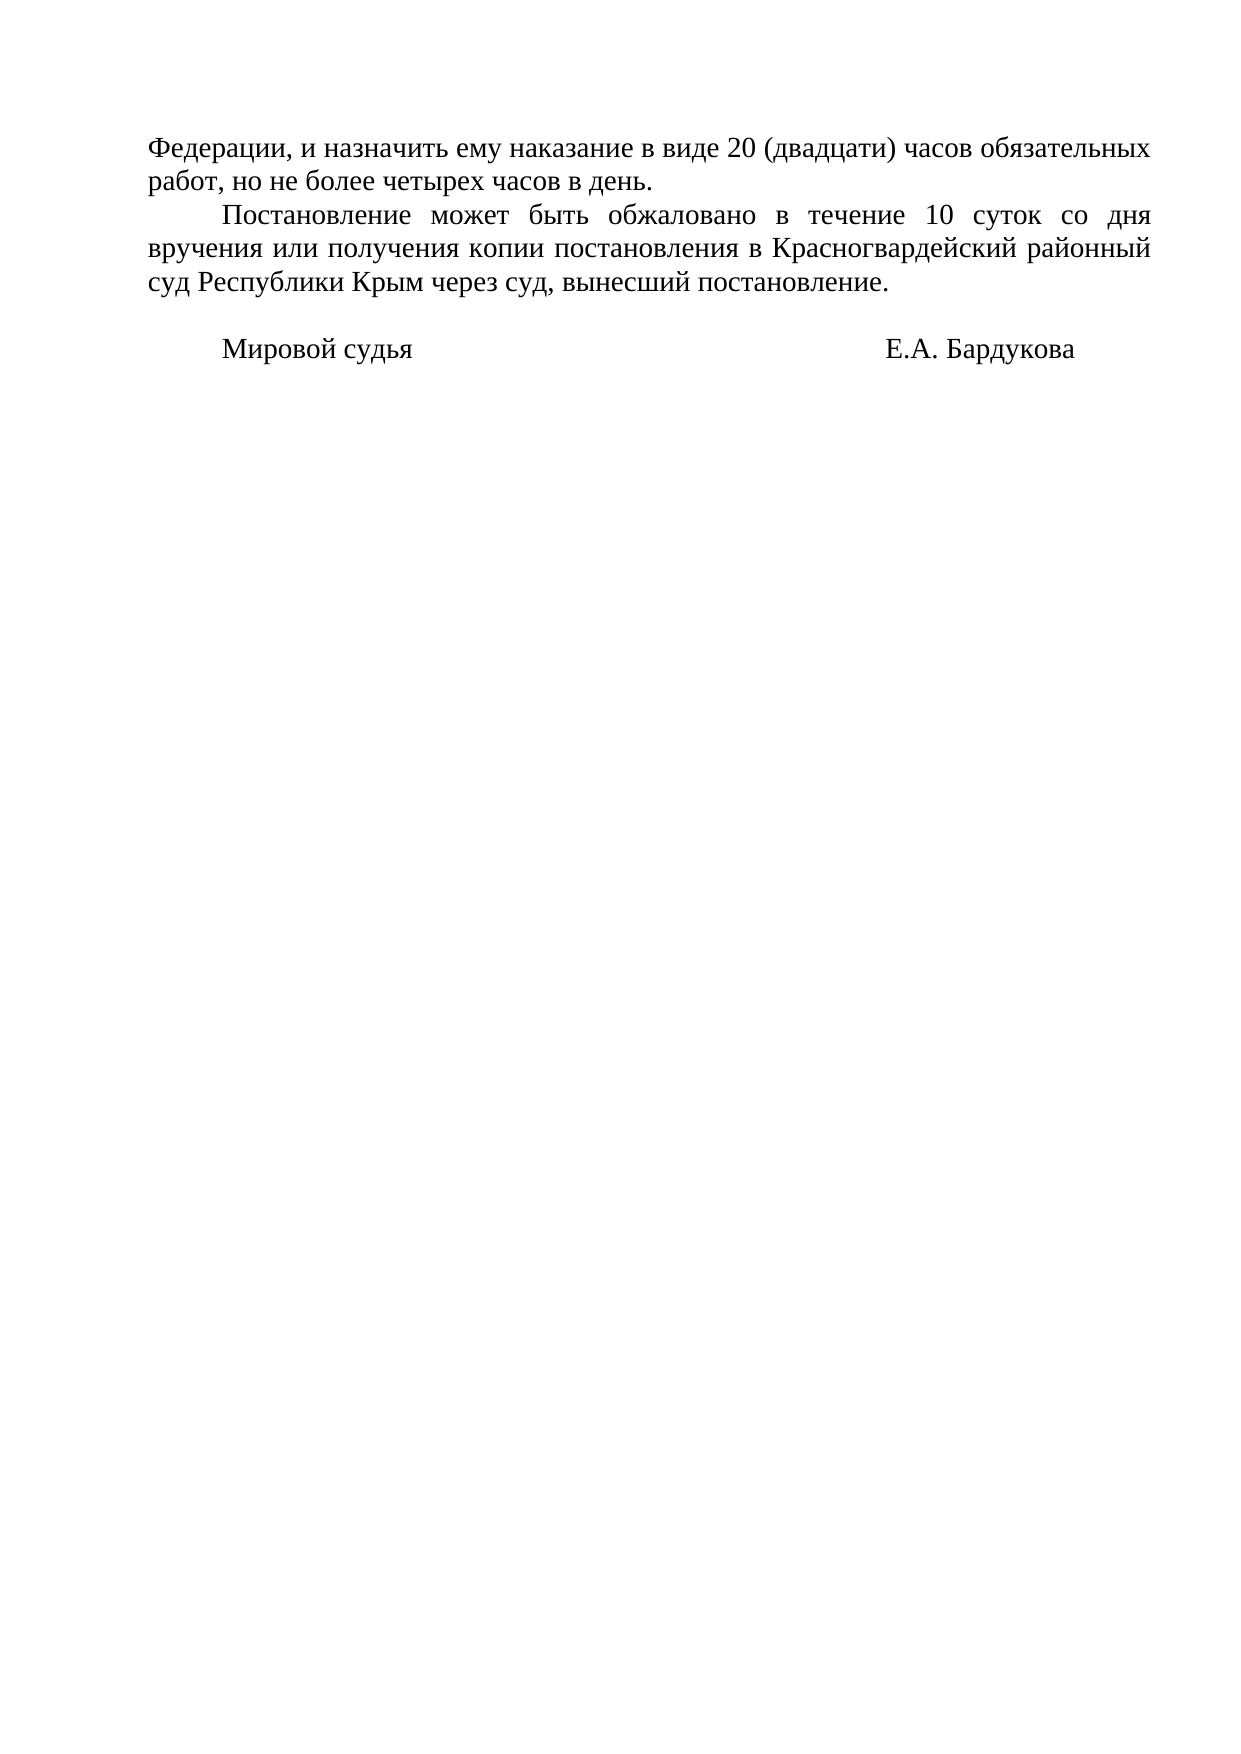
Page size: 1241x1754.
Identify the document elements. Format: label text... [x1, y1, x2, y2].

text Мировой судья Е.А. Бардукова [148, 331, 1152, 364]
text Постановление может быть обжаловано в течение 10 суток со дня вручения или получения копии постановления в Красногвардейский районный суд Республики Крым через суд, вынесший постановление. [148, 197, 1152, 297]
